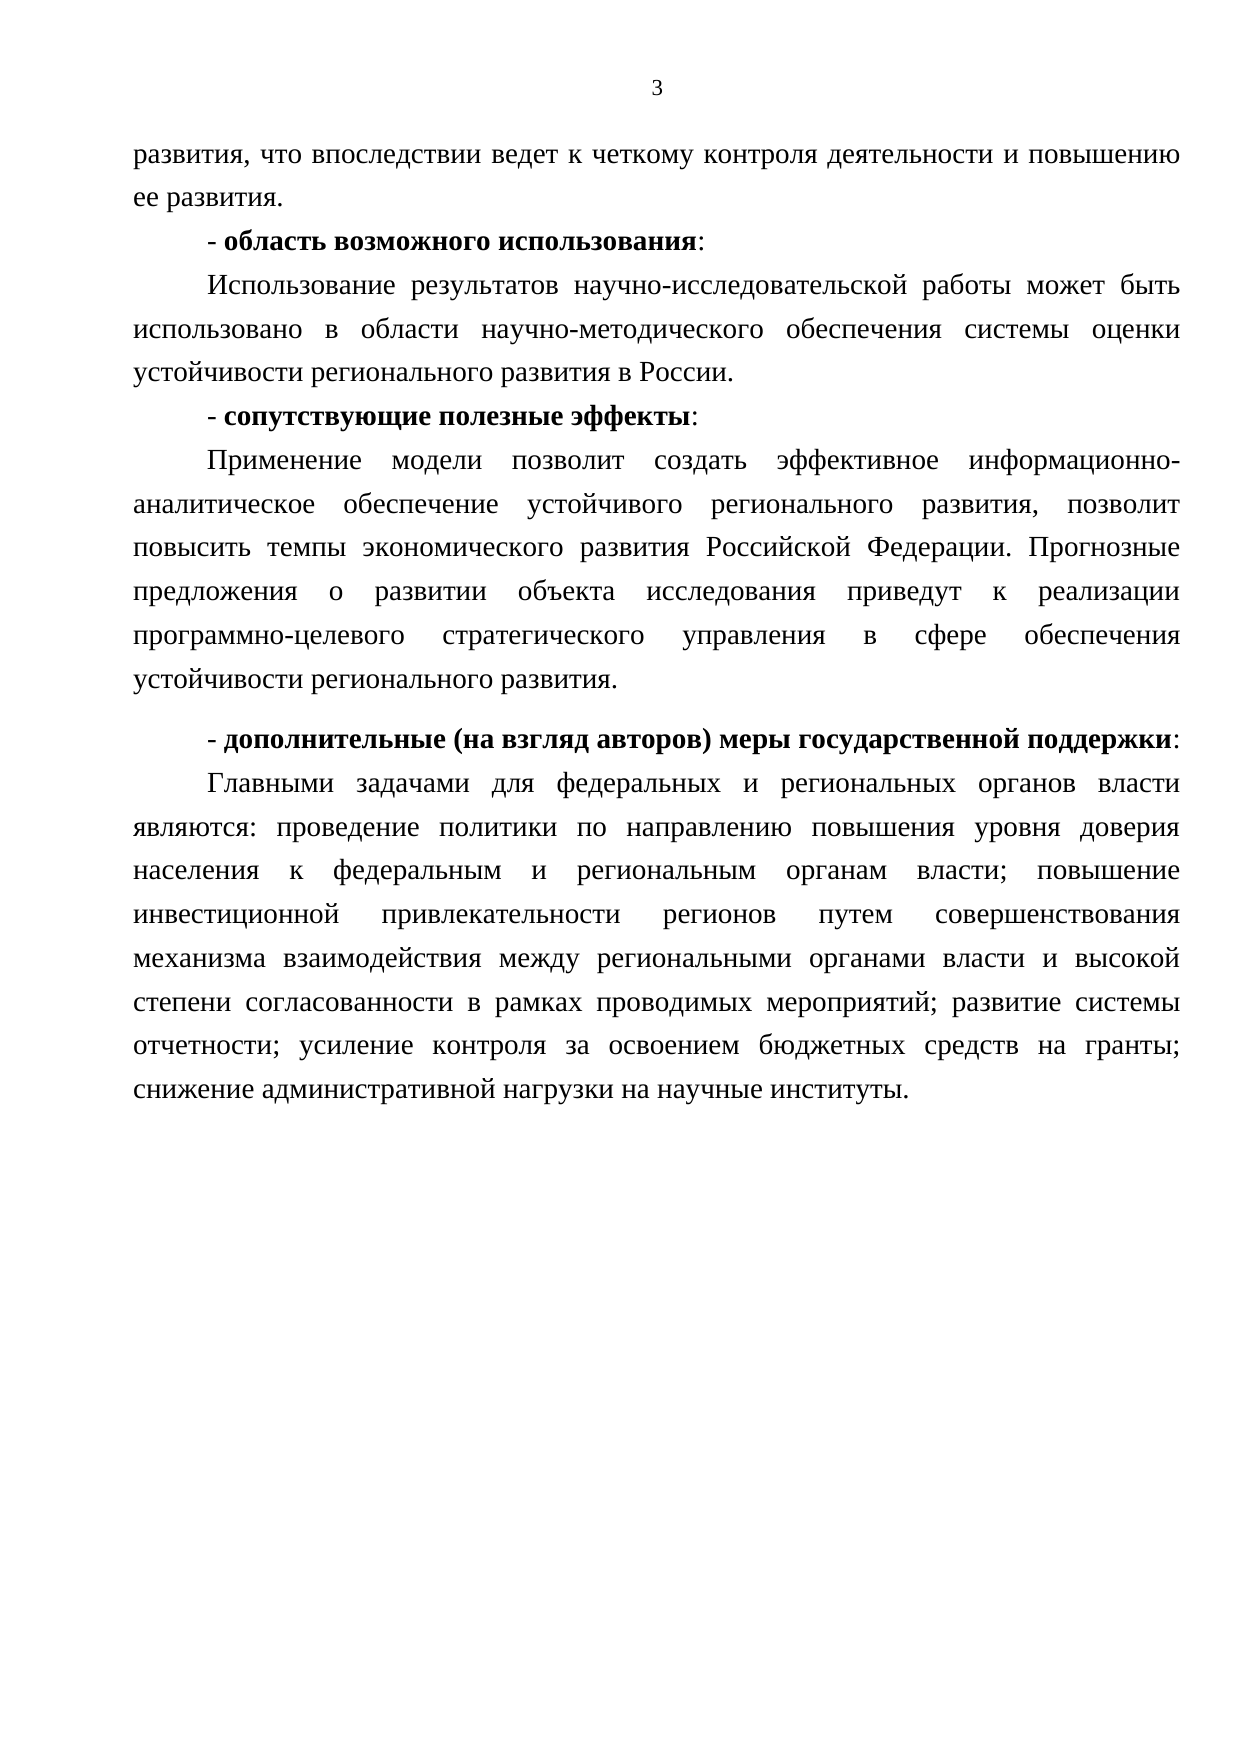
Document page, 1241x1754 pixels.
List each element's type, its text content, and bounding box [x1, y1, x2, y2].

text Применение модели позволит создать эффективное информационно-аналитическое обеспечение устойчивого регионального развития, позволит повысить темпы экономического развития Российской Федерации. Прогнозные предложения о развитии объекта исследования приведут к реализации программно-целевого стратегического управления в сфере обеспечения устойчивости регионального развития. [133, 434, 1181, 697]
text - сопутствующие полезные эффекты: [133, 391, 1181, 434]
text - область возможного использования: [133, 216, 1181, 259]
text Использование результатов научно-исследовательской работы может быть использовано в области научно-методического обеспечения системы оценки устойчивости регионального развития в России. [133, 259, 1181, 391]
text - дополнительные (на взгляд авторов) меры государственной поддержки: [133, 713, 1181, 757]
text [133, 128, 1181, 216]
text Главными задачами для федеральных и региональных органов власти являются: проведение политики по направлению повышения уровня доверия населения к федеральным и региональным органам власти; повышение инвестиционной привлекательности регионов путем совершенствования механизма взаимодействия между региональными органами власти и высокой степени согласованности в рамках проводимых мероприятий; развитие системы отчетности; усиление контроля за освоением бюджетных средств на гранты; снижение административной нагрузки на научные институты. [133, 757, 1181, 1107]
